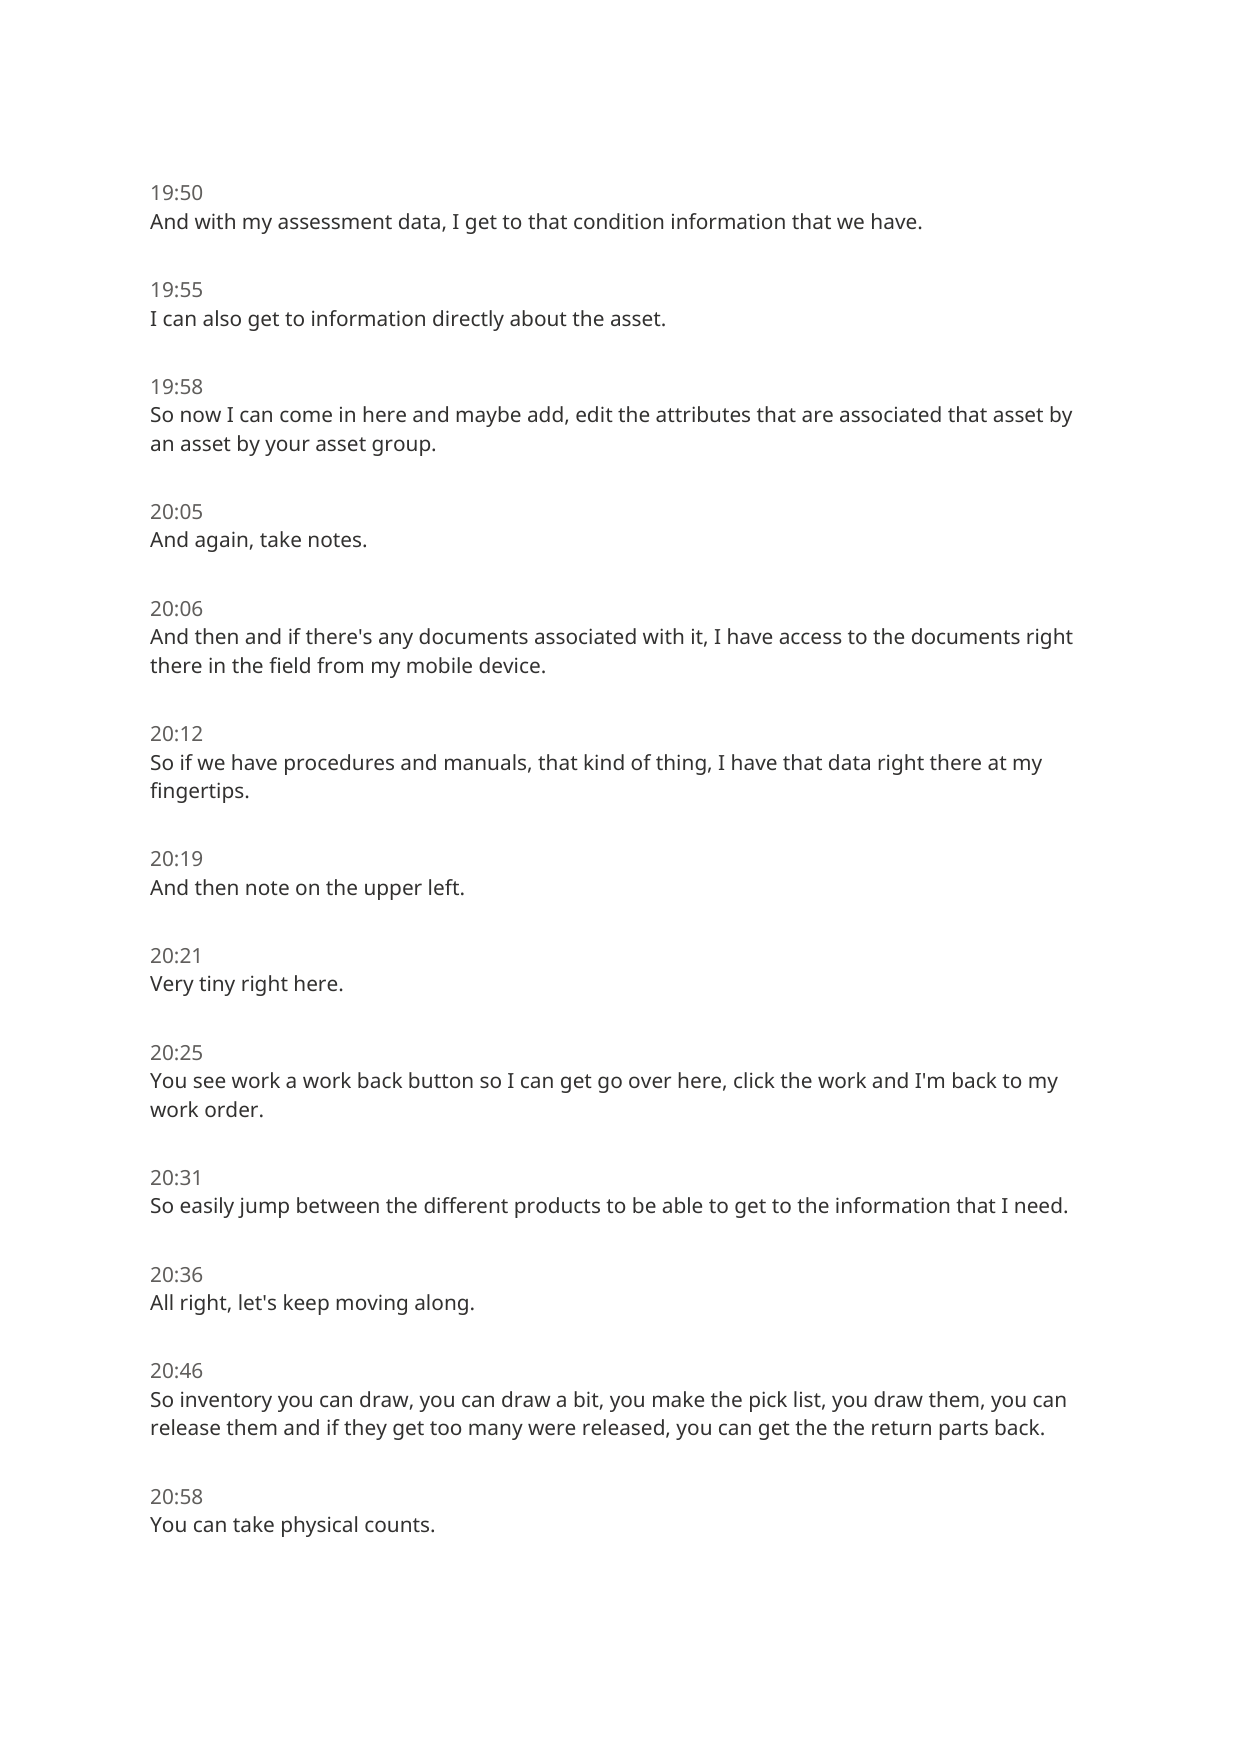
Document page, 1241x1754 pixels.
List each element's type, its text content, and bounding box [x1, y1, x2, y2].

text 19:50 And with my assessment data, I get to that condition information that we have. [150, 150, 1090, 235]
text 20:21 Very tiny right here. [150, 913, 1090, 998]
text 20:19 And then note on the upper left. [150, 816, 1090, 901]
text 20:46 So inventory you can draw, you can draw a bit, you make the pick list, you draw them, you can release them and if they get too many were released, you can get the the return parts back. [150, 1328, 1090, 1442]
text 20:05 And again, take notes. [150, 469, 1090, 554]
text 20:12 So if we have procedures and manuals, that kind of thing, I have that data right there at my fingertips. [150, 691, 1090, 804]
text 20:31 So easily jump between the different products to be able to get to the information that I need. [150, 1135, 1090, 1220]
text 19:58 So now I can come in here and maybe add, edit the attributes that are associated that asset by an asset by your asset group. [150, 343, 1090, 457]
text 20:58 You can take physical counts. [150, 1453, 1090, 1539]
text 20:36 All right, let's keep moving along. [150, 1231, 1090, 1317]
text 20:25 You see work a work back button so I can get go over here, click the work and I'm back to my work order. [150, 1009, 1090, 1123]
text 19:55 I can also get to information directly about the asset. [150, 247, 1090, 332]
text 20:06 And then and if there's any documents associated with it, I have access to the documents right there in the field from my mobile device. [150, 566, 1090, 679]
